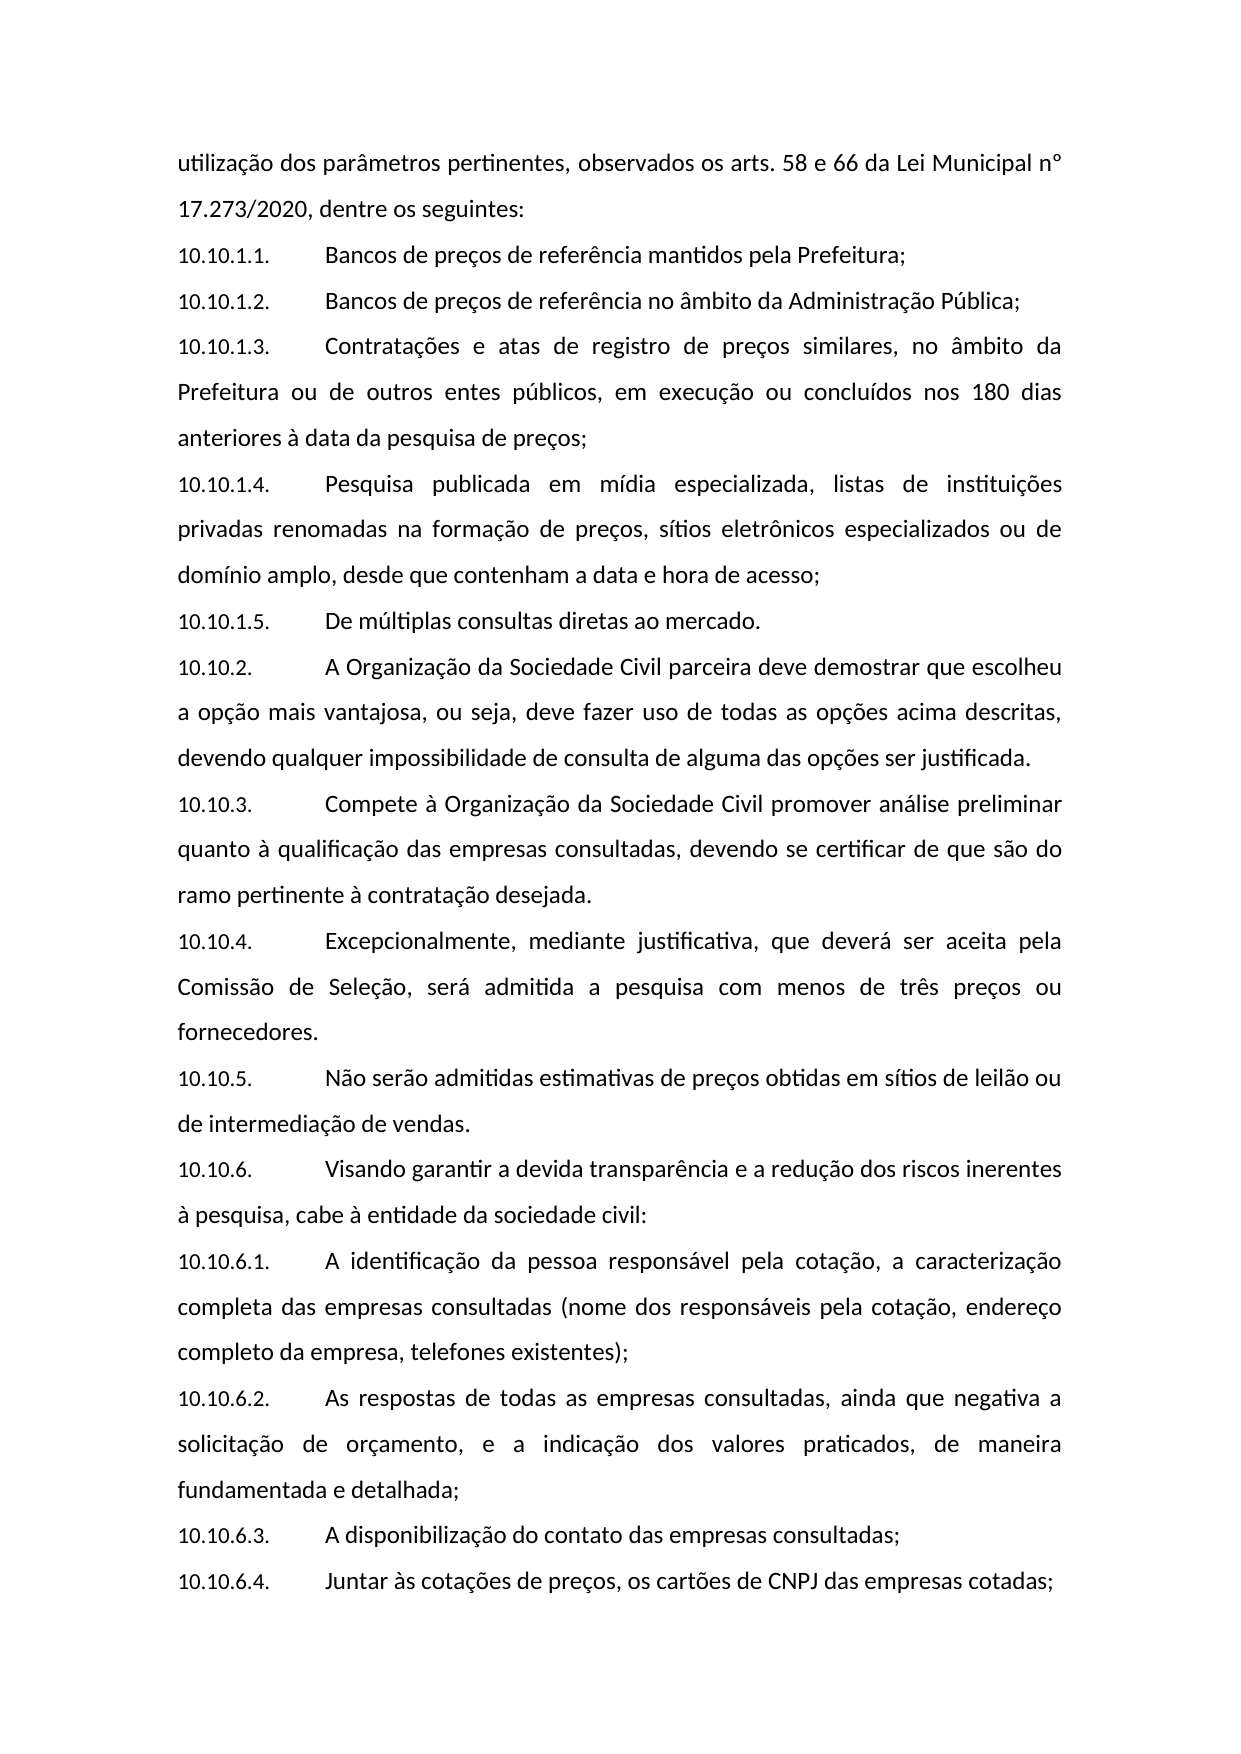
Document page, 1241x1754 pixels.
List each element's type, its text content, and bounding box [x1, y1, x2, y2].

list Visando garantir a devida transparência e a redução dos riscos inerentes à pesquisa, cabe à entidade da sociedade civil: [177, 1154, 1063, 1230]
list As respostas de todas as empresas consultadas, ainda que negativa a solicitação de orçamento, e a indicação dos valores praticados, de maneira fundamentada e detalhada; [177, 1382, 1063, 1504]
list A disponibilização do contato das empresas consultadas; [177, 1519, 1063, 1550]
list Pesquisa publicada em mídia especializada, listas de instituições privadas renomadas na formação de preços, sítios eletrônicos especializados ou de domínio amplo, desde que contenham a data e hora de acesso; [177, 468, 1063, 590]
list Juntar às cotações de preços, os cartões de CNPJ das empresas cotadas; [177, 1565, 1063, 1596]
list Bancos de preços de referência no âmbito da Administração Pública; [177, 285, 1063, 315]
list Não serão admitidas estimativas de preços obtidas em sítios de leilão ou de intermediação de vendas. [177, 1062, 1063, 1138]
list A identificação da pessoa responsável pela cotação, a caracterização completa das empresas consultadas (nome dos responsáveis pela cotação, endereço completo da empresa, telefones existentes); [177, 1245, 1063, 1367]
list Bancos de preços de referência mantidos pela Prefeitura; [177, 239, 1063, 269]
list Excepcionalmente, mediante justificativa, que deverá ser aceita pela Comissão de Seleção, será admitida a pesquisa com menos de três preços ou fornecedores. [177, 925, 1063, 1047]
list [177, 148, 1063, 224]
list A Organização da Sociedade Civil parceira deve demostrar que escolheu a opção mais vantajosa, ou seja, deve fazer uso de todas as opções acima descritas, devendo qualquer impossibilidade de consulta de alguma das opções ser justificada. [177, 651, 1063, 773]
list Compete à Organização da Sociedade Civil promover análise preliminar quanto à qualificação das empresas consultadas, devendo se certificar de que são do ramo pertinente à contratação desejada. [177, 788, 1063, 910]
list Contratações e atas de registro de preços similares, no âmbito da Prefeitura ou de outros entes públicos, em execução ou concluídos nos 180 dias anteriores à data da pesquisa de preços; [177, 331, 1063, 452]
list De múltiplas consultas diretas ao mercado. [177, 605, 1063, 635]
